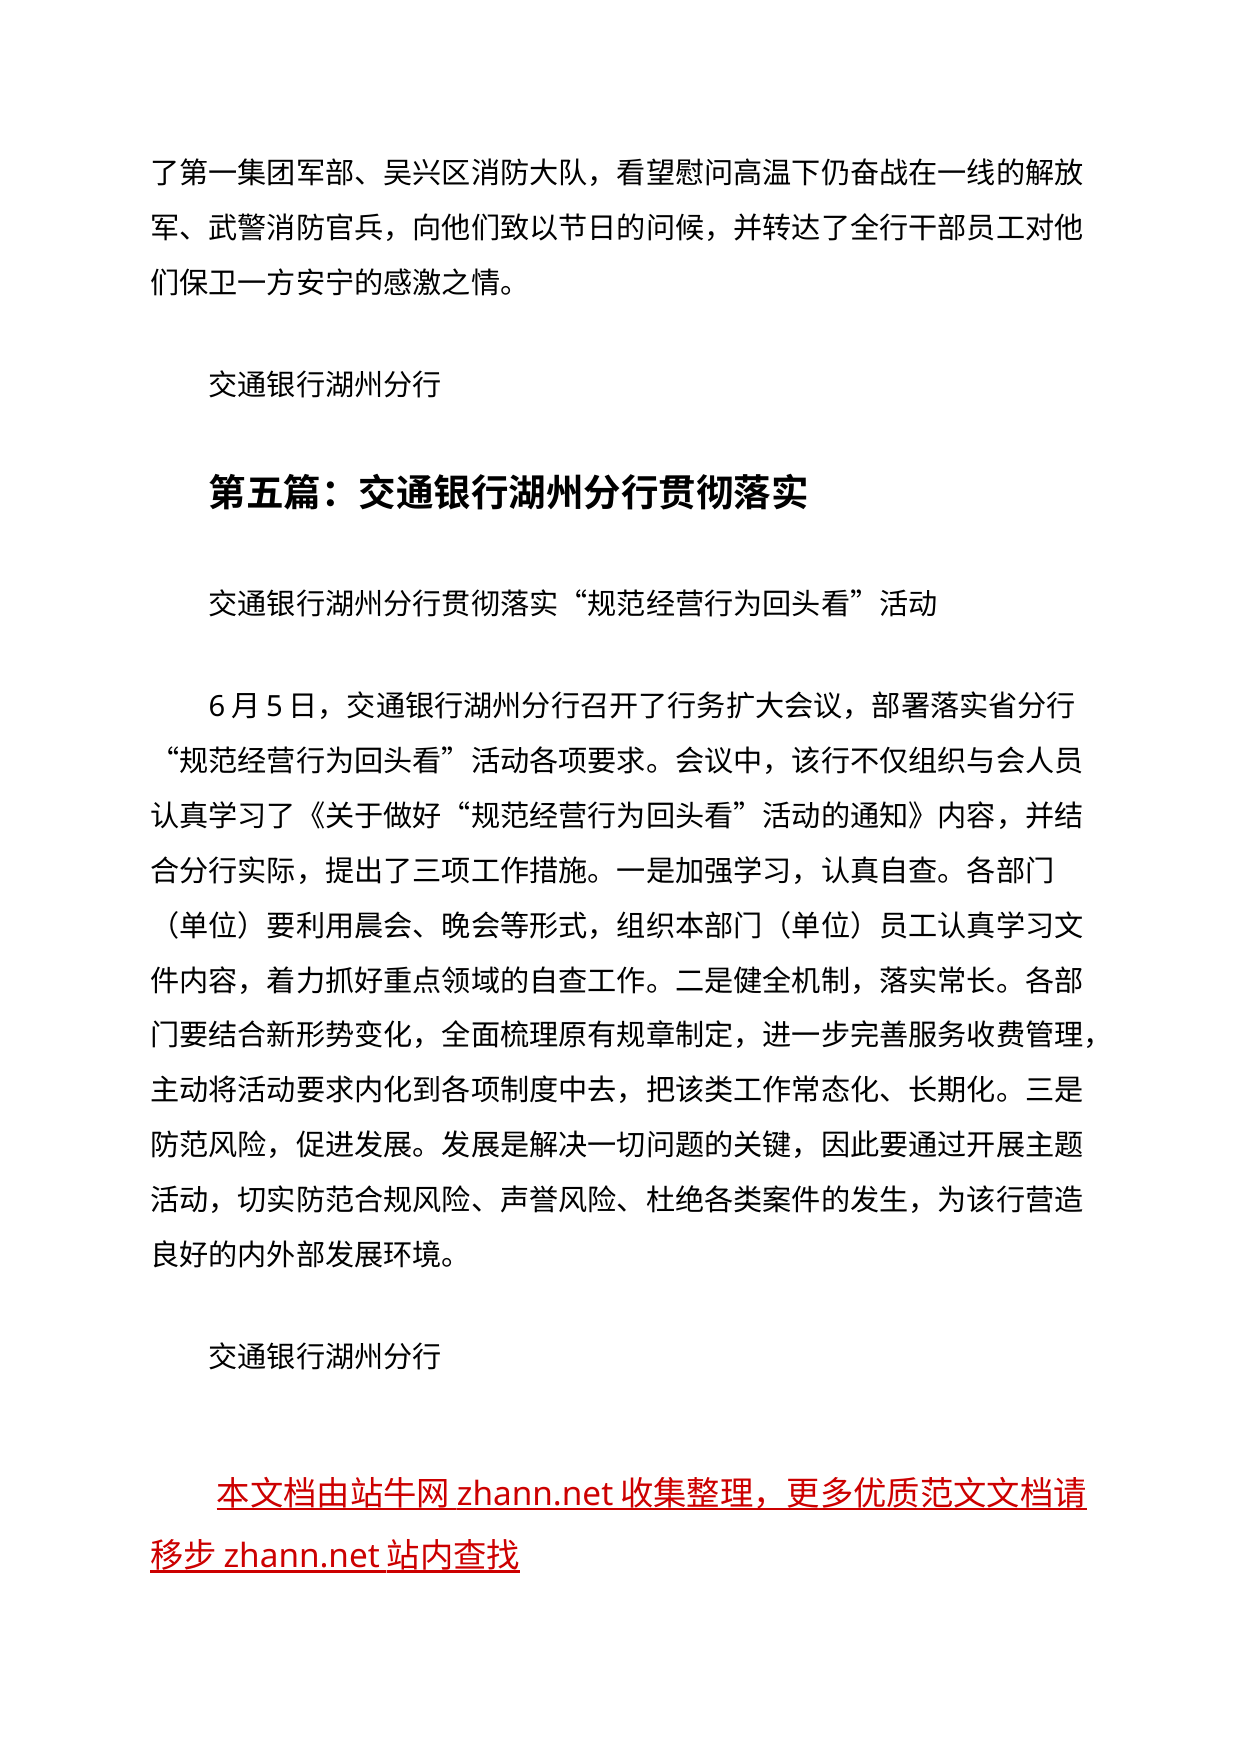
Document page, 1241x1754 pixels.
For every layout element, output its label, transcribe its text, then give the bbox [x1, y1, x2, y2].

text 第五篇：交通银行湖州分行贯彻落实 [150, 463, 1090, 518]
text 交通银行湖州分行 [150, 362, 1090, 404]
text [150, 150, 1090, 302]
text 交通银行湖州分行贯彻落实“规范经营行为回头看”活动 [150, 581, 1090, 623]
text 交通银行湖州分行 [150, 1333, 1090, 1376]
text 6月5日，交通银行湖州分行召开了行务扩大会议，部署落实省分行“规范经营行为回头看”活动各项要求。会议中，该行不仅组织与会人员认真学习了《关于做好“规范经营行为回头看”活动的通知》内容，并结合分行实际，提出了三项工作措施。一是加强学习，认真自查。各部门（单位）要利用晨会、晚会等形式，组织本部门（单位）员工认真学习文件内容，着力抓好重点领域的自查工作。二是健全机制，落实常长。各部门要结合新形势变化，全面梳理原有规章制定，进一步完善服务收费管理，主动将活动要求内化到各项制度中去，把该类工作常态化、长期化。三是防范风险，促进发展。发展是解决一切问题的关键，因此要通过开展主题活动，切实防范合规风险、声誉风险、杜绝各类案件的发生，为该行营造良好的内外部发展环境。 [150, 682, 1090, 1274]
text 本文档由站牛网zhann.net收集整理，更多优质范文文档请移步zhann.net站内查找 [150, 1466, 1090, 1578]
